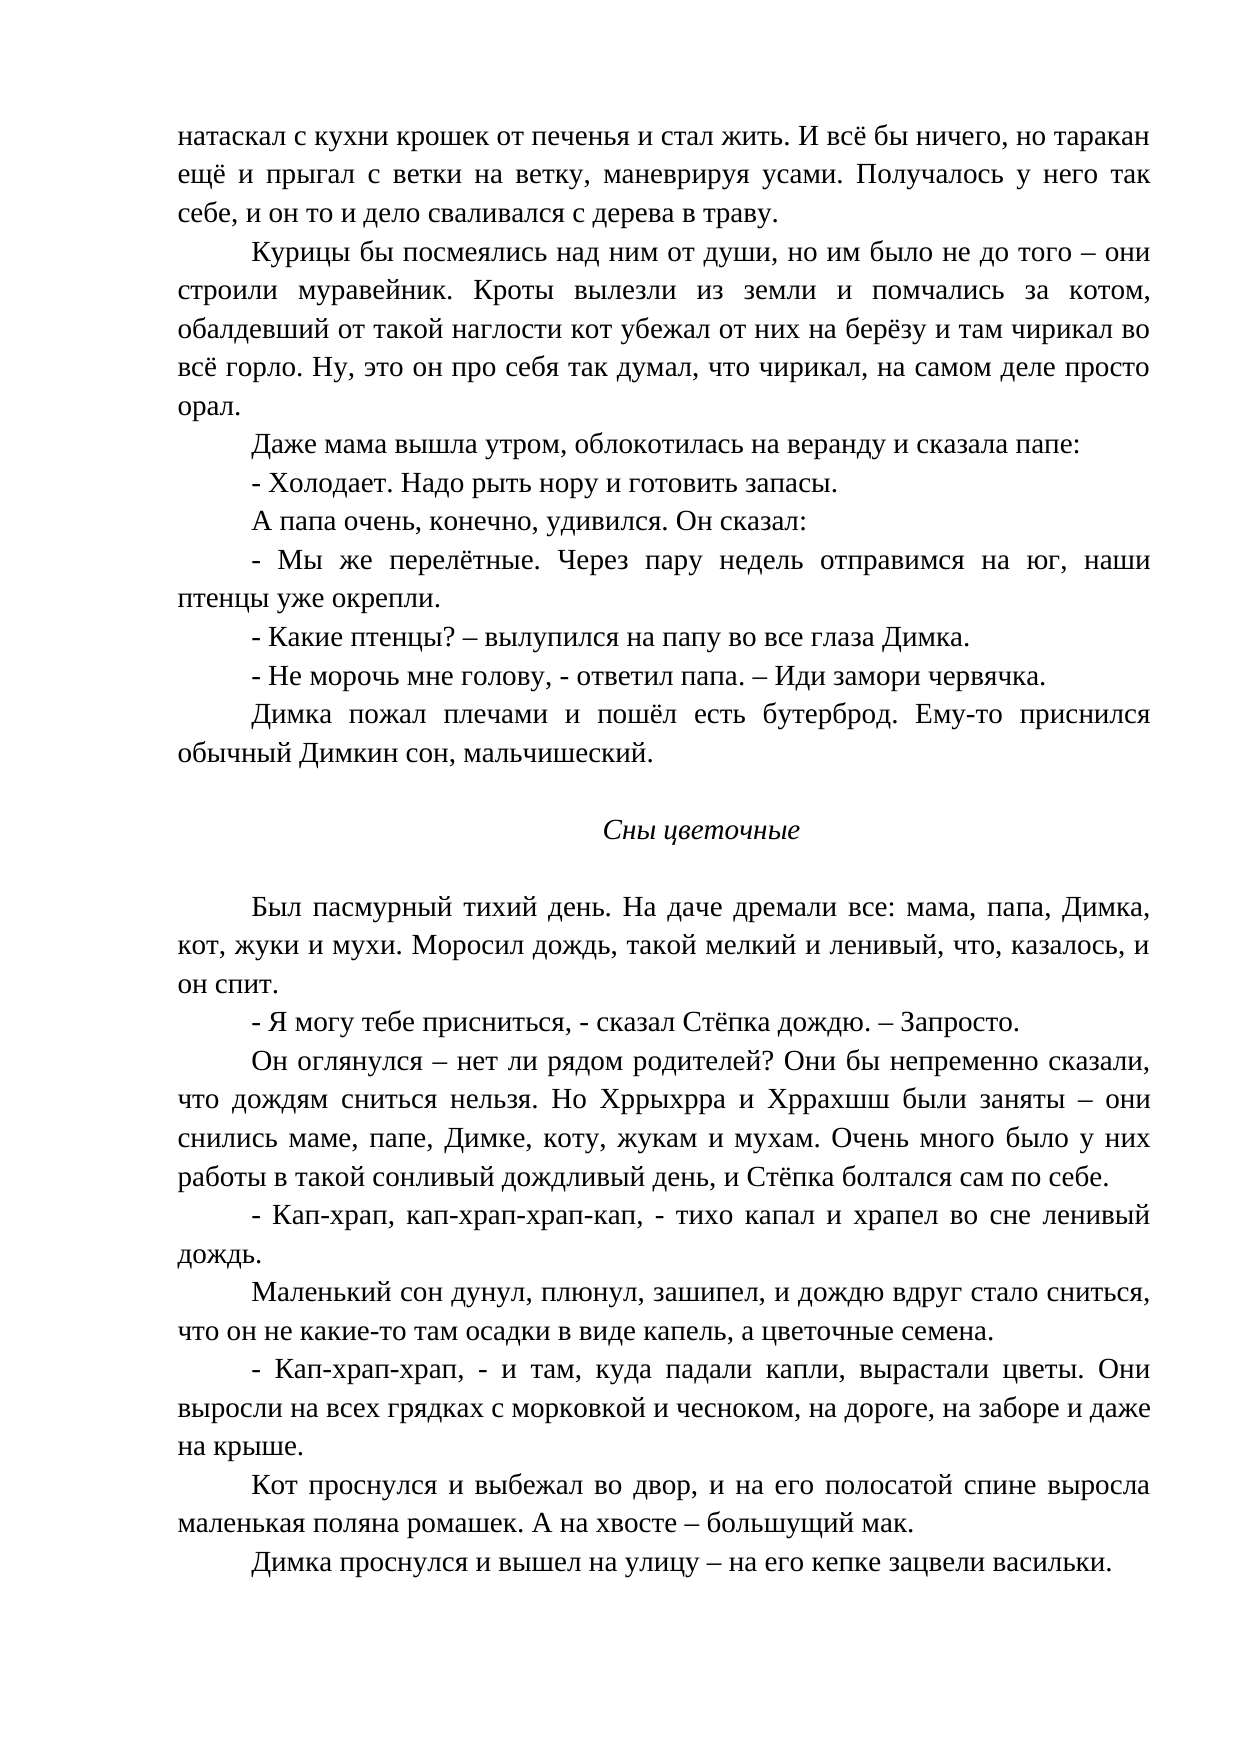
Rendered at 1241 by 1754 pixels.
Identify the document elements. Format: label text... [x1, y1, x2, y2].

text Димка пожал плечами и пошёл есть бутерброд. Ему-то приснился обычный Димкин сон, мальчишеский. [177, 696, 1152, 768]
text А папа очень, конечно, удивился. Он сказал: [177, 503, 1152, 537]
text Курицы бы посмеялись над ним от души, но им было не до того – они строили муравейник. Кроты вылезли из земли и помчались за котом, обалдевший от такой наглости кот убежал от них на берёзу и там чирикал во всё горло. Ну, это он про себя так думал, что чирикал, на самом деле просто орал. [177, 234, 1152, 421]
text - Мы же перелётные. Через пару недель отправимся на юг, наши птенцы уже окрепли. [177, 542, 1152, 614]
text - Холодает. Надо рыть нору и готовить запасы. [177, 465, 1152, 498]
text Кот проснулся и выбежал во двор, и на его полосатой спине выросла маленькая поляна ромашек. А на хвосте – большущий мак. [177, 1467, 1152, 1539]
text Он оглянулся – нет ли рядом родителей? Они бы непременно сказали, что дождям сниться нельзя. Но Хррыхрра и Хррахшш были заняты – они снились маме, папе, Димке, коту, жукам и мухам. Очень много было у них работы в такой сонливый дождливый день, и Стёпка болтался сам по себе. [177, 1043, 1152, 1192]
text - Не морочь мне голову, - ответил папа. – Иди замори червячка. [177, 658, 1152, 691]
text Сны цветочные [177, 812, 1152, 845]
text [177, 118, 1152, 229]
text Димка проснулся и вышел на улицу – на его кепке зацвели васильки. [177, 1544, 1152, 1578]
text - Кап-храп-храп, - и там, куда падали капли, вырастали цветы. Они выросли на всех грядках с морковкой и чесноком, на дороге, на заборе и даже на крыше. [177, 1351, 1152, 1462]
text Даже мама вышла утром, облокотилась на веранду и сказала папе: [177, 426, 1152, 460]
text Маленький сон дунул, плюнул, зашипел, и дождю вдруг стало сниться, что он не какие-то там осадки в виде капель, а цветочные семена. [177, 1274, 1152, 1346]
text - Кап-храп, кап-храп-храп-кап, - тихо капал и храпел во сне ленивый дождь. [177, 1197, 1152, 1269]
text - Я могу тебе присниться, - сказал Стёпка дождю. – Запросто. [177, 1004, 1152, 1038]
text - Какие птенцы? – вылупился на папу во все глаза Димка. [177, 619, 1152, 653]
text Был пасмурный тихий день. На даче дремали все: мама, папа, Димка, кот, жуки и мухи. Моросил дождь, такой мелкий и ленивый, что, казалось, и он спит. [177, 889, 1152, 999]
